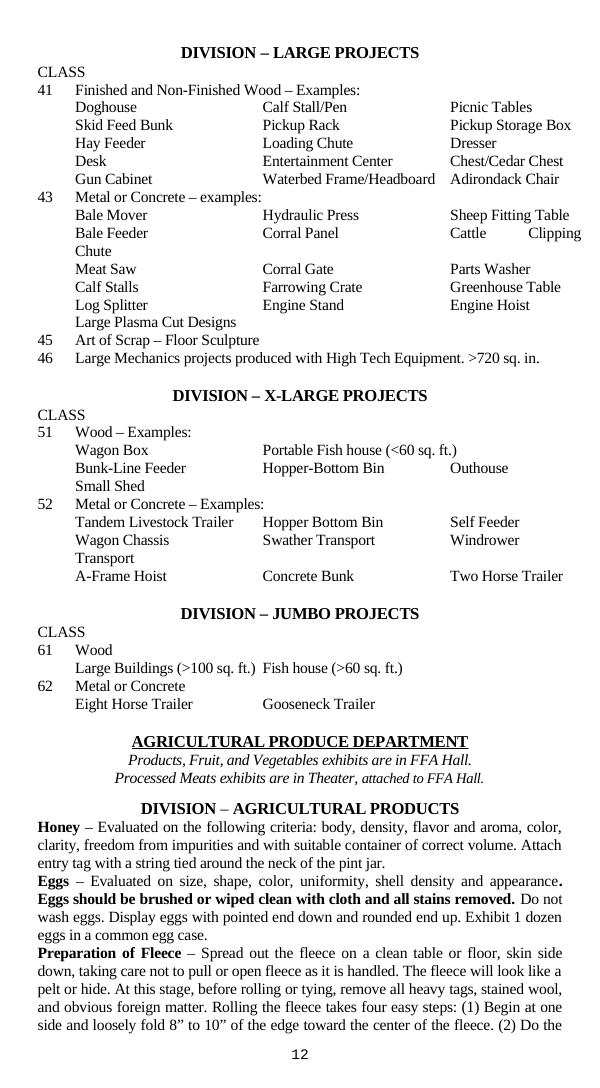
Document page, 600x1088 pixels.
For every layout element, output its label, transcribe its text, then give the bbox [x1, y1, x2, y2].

text Tandem Livestock Trailer Hopper Bottom Bin Self Feeder [37, 513, 581, 531]
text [37, 944, 562, 1033]
text Wagon Box Portable Fish house (<60 sq. ft.) [37, 441, 581, 459]
text Bale Feeder Corral Panel Cattle Clipping Chute [37, 224, 581, 259]
text 62 Metal or Concrete [37, 677, 562, 694]
subtitle DIVISION – X-LARGE PROJECTS [37, 386, 562, 405]
text 41 Finished and Non-Finished Wood – Examples: [37, 80, 562, 98]
text Eight Horse Trailer Gooseneck Trailer [37, 694, 581, 712]
text 51 Wood – Examples: [37, 423, 562, 441]
text Eggs – Evaluated on size, shape, color, uniformity, shell density and appearance. Eggs should be brushed or wiped clean with cloth and all stains removed. Do not wash eggs. Display eggs with pointed end down and rounded end up. Exhibit 1 dozen eggs in a common egg case. [37, 872, 562, 944]
text Large Buildings (>100 sq. ft.) Fish house (>60 sq. ft.) [37, 659, 581, 677]
text Skid Feed Bunk Pickup Rack Pickup Storage Box [37, 116, 572, 134]
text 61 Wood [37, 641, 562, 659]
text Products, Fruit, and Vegetables exhibits are in FFA Hall. [37, 751, 562, 769]
text Log Splitter Engine Stand Engine Hoist [37, 295, 572, 313]
text A-Frame Hoist Concrete Bunk Two Horse Trailer [37, 567, 581, 584]
text 52 Metal or Concrete – Examples: [37, 495, 562, 513]
text Wagon Chassis Swather Transport Windrower Transport [37, 531, 581, 567]
text Small Shed [37, 477, 581, 495]
text Meat Saw Corral Gate Parts Washer [37, 259, 572, 277]
text 45 Art of Scrap – Floor Sculpture [37, 331, 562, 349]
text Calf Stalls Farrowing Crate Greenhouse Table [37, 277, 572, 295]
text Bale Mover Hydraulic Press Sheep Fitting Table [37, 206, 572, 224]
text CLASS [37, 405, 562, 423]
text Processed Meats exhibits are in Theater, attached to FFA Hall. [37, 769, 562, 787]
text CLASS [37, 62, 562, 80]
text CLASS [37, 623, 562, 641]
text 43 Metal or Concrete – examples: [37, 188, 562, 206]
text 46 Large Mechanics projects produced with High Tech Equipment. >720 sq. in. [37, 349, 562, 367]
text Bunk-Line Feeder Hopper-Bottom Bin Outhouse [37, 459, 581, 477]
text Honey – Evaluated on the following criteria: body, density, flavor and aroma, color, clarity, freedom from impurities and with suitable container of correct volume. Attach entry tag with a string tied around the neck of the pint jar. [37, 818, 562, 872]
text Doghouse Calf Stall/Pen Picnic Tables [37, 98, 572, 116]
subtitle DIVISION – LARGE PROJECTS [37, 43, 562, 62]
text Large Plasma Cut Designs [37, 313, 572, 331]
text Desk Entertainment Center Chest/Cedar Chest [37, 152, 572, 170]
subtitle DIVISION – JUMBO PROJECTS [37, 604, 562, 623]
text DIVISION – AGRICULTURAL PRODUCTS [37, 799, 562, 818]
text AGRICULTURAL PRODUCE DEPARTMENT [37, 732, 562, 751]
text Hay Feeder Loading Chute Dresser [37, 134, 572, 152]
text Gun Cabinet Waterbed Frame/Headboard Adirondack Chair [37, 170, 572, 188]
